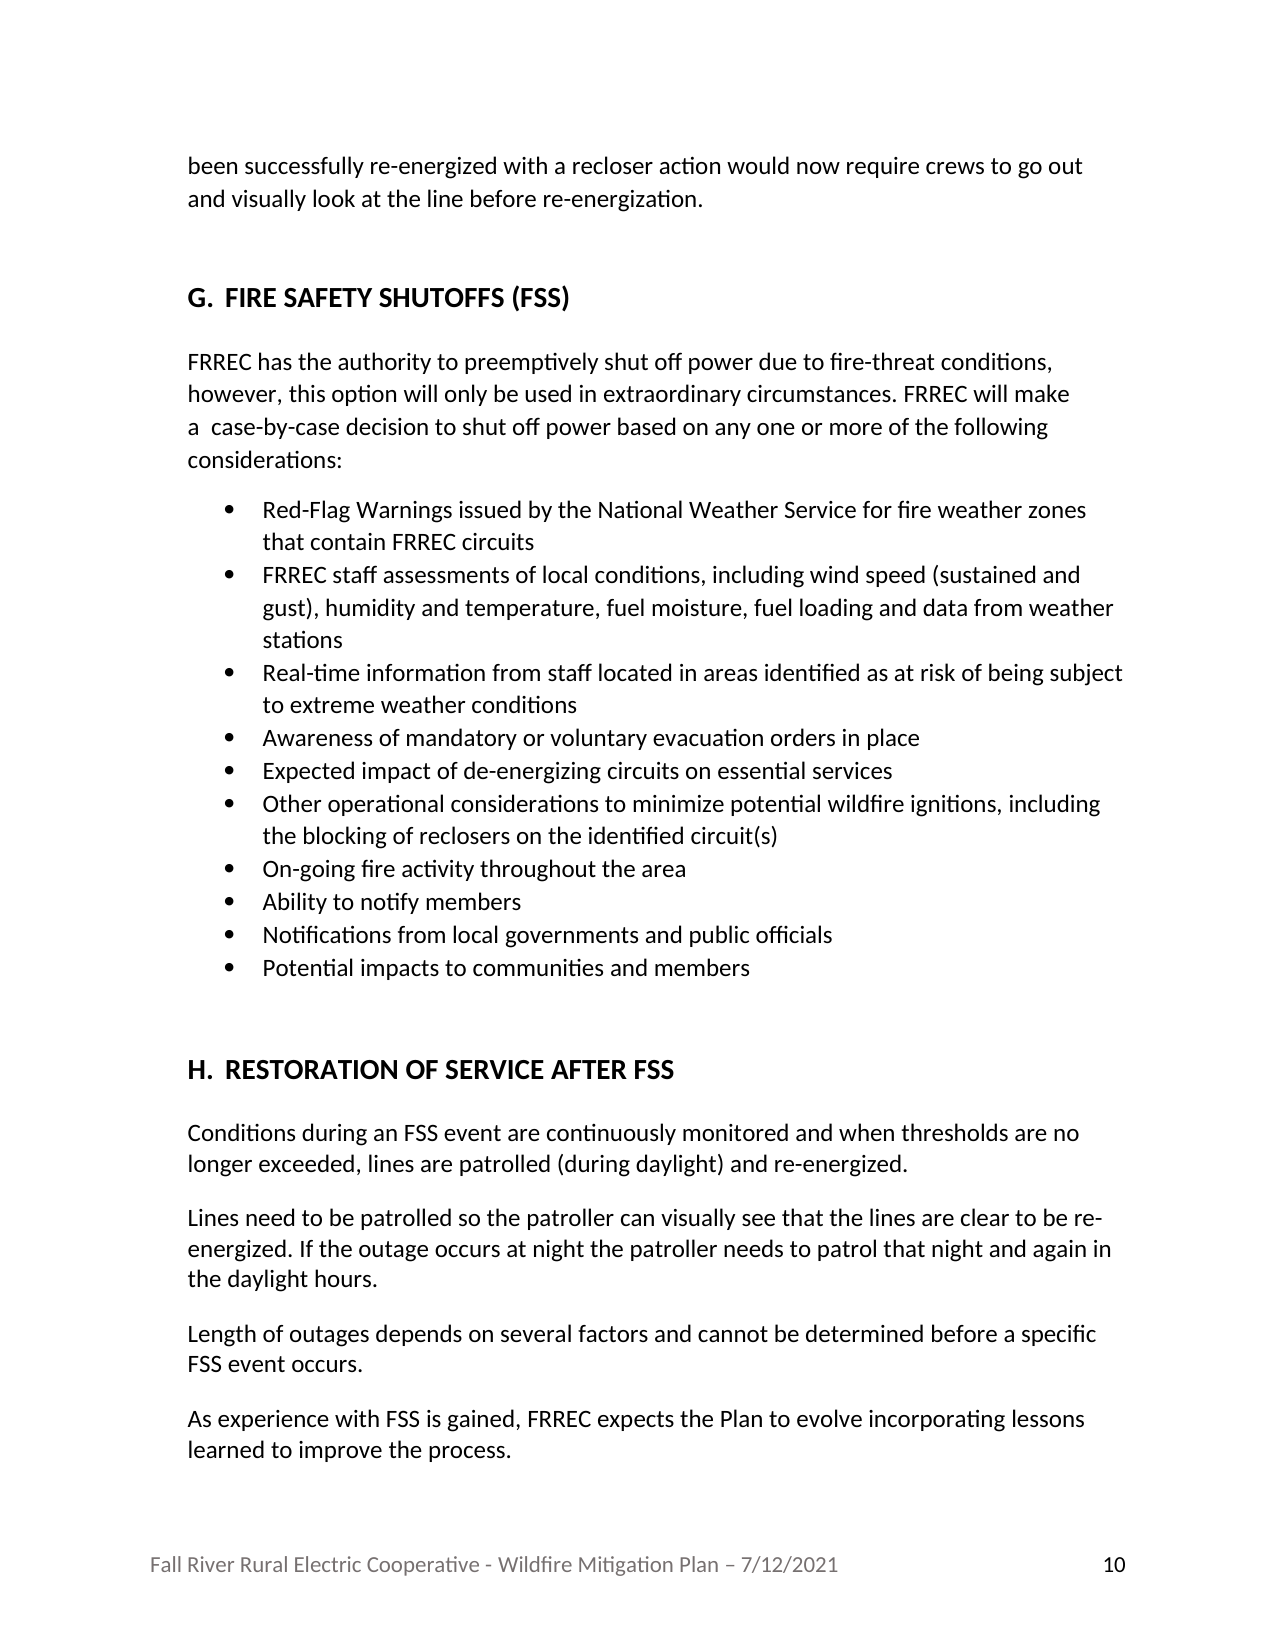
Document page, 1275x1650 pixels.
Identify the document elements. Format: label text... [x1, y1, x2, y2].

text Conditions during an FSS event are continuously monitored and when thresholds are no longer exceeded, lines are patrolled (during daylight) and re-energized. [187, 1117, 1104, 1178]
list Red-Flag Warnings issued by the National Weather Service for fire weather zones that contain FRREC circuits [225, 494, 1087, 557]
subtitle FIRE SAFETY SHUTOFFS (FSS) [187, 279, 1137, 315]
list Expected impact of de-energizing circuits on essential services [225, 755, 1137, 786]
list Other operational considerations to minimize potential wildfire ignitions, including the blocking of reclosers on the identified circuit(s) [225, 788, 1102, 851]
list On-going fire activity throughout the area [225, 853, 1137, 884]
text As experience with FSS is gained, FRREC expects the Plan to evolve incorporating lessons learned to improve the process. [187, 1403, 1137, 1464]
list Awareness of mandatory or voluntary evacuation orders in place [225, 722, 1137, 753]
list Ability to notify members [225, 886, 1137, 917]
text been successfully re-energized with a recloser action would now require crews to go out and visually look at the line before re-energization. [187, 150, 1086, 213]
subtitle RESTORATION OF SERVICE AFTER FSS [187, 1051, 1137, 1087]
text FRREC has the authority to preemptively shut off power due to fire-threat conditions, however, this option will only be used in extraordinary circumstances. FRREC will make a case-by-case decision to shut off power based on any one or more of the following considerations: [187, 346, 1079, 475]
list Real-time information from staff located in areas identified as at risk of being subject to extreme weather conditions [225, 657, 1124, 720]
list Potential impacts to communities and members [225, 952, 1137, 982]
list FRREC staff assessments of local conditions, including wind speed (sustained and gust), humidity and temperature, fuel moisture, fuel loading and data from weather stations [225, 559, 1115, 654]
text Length of outages depends on several factors and cannot be determined before a specific FSS event occurs. [187, 1318, 1106, 1379]
list Notifications from local governments and public officials [225, 919, 1137, 949]
text Lines need to be patrolled so the patroller can visually see that the lines are clear to be re-energized. If the outage occurs at night the patroller needs to patrol that night and again in the daylight hours. [187, 1203, 1122, 1294]
